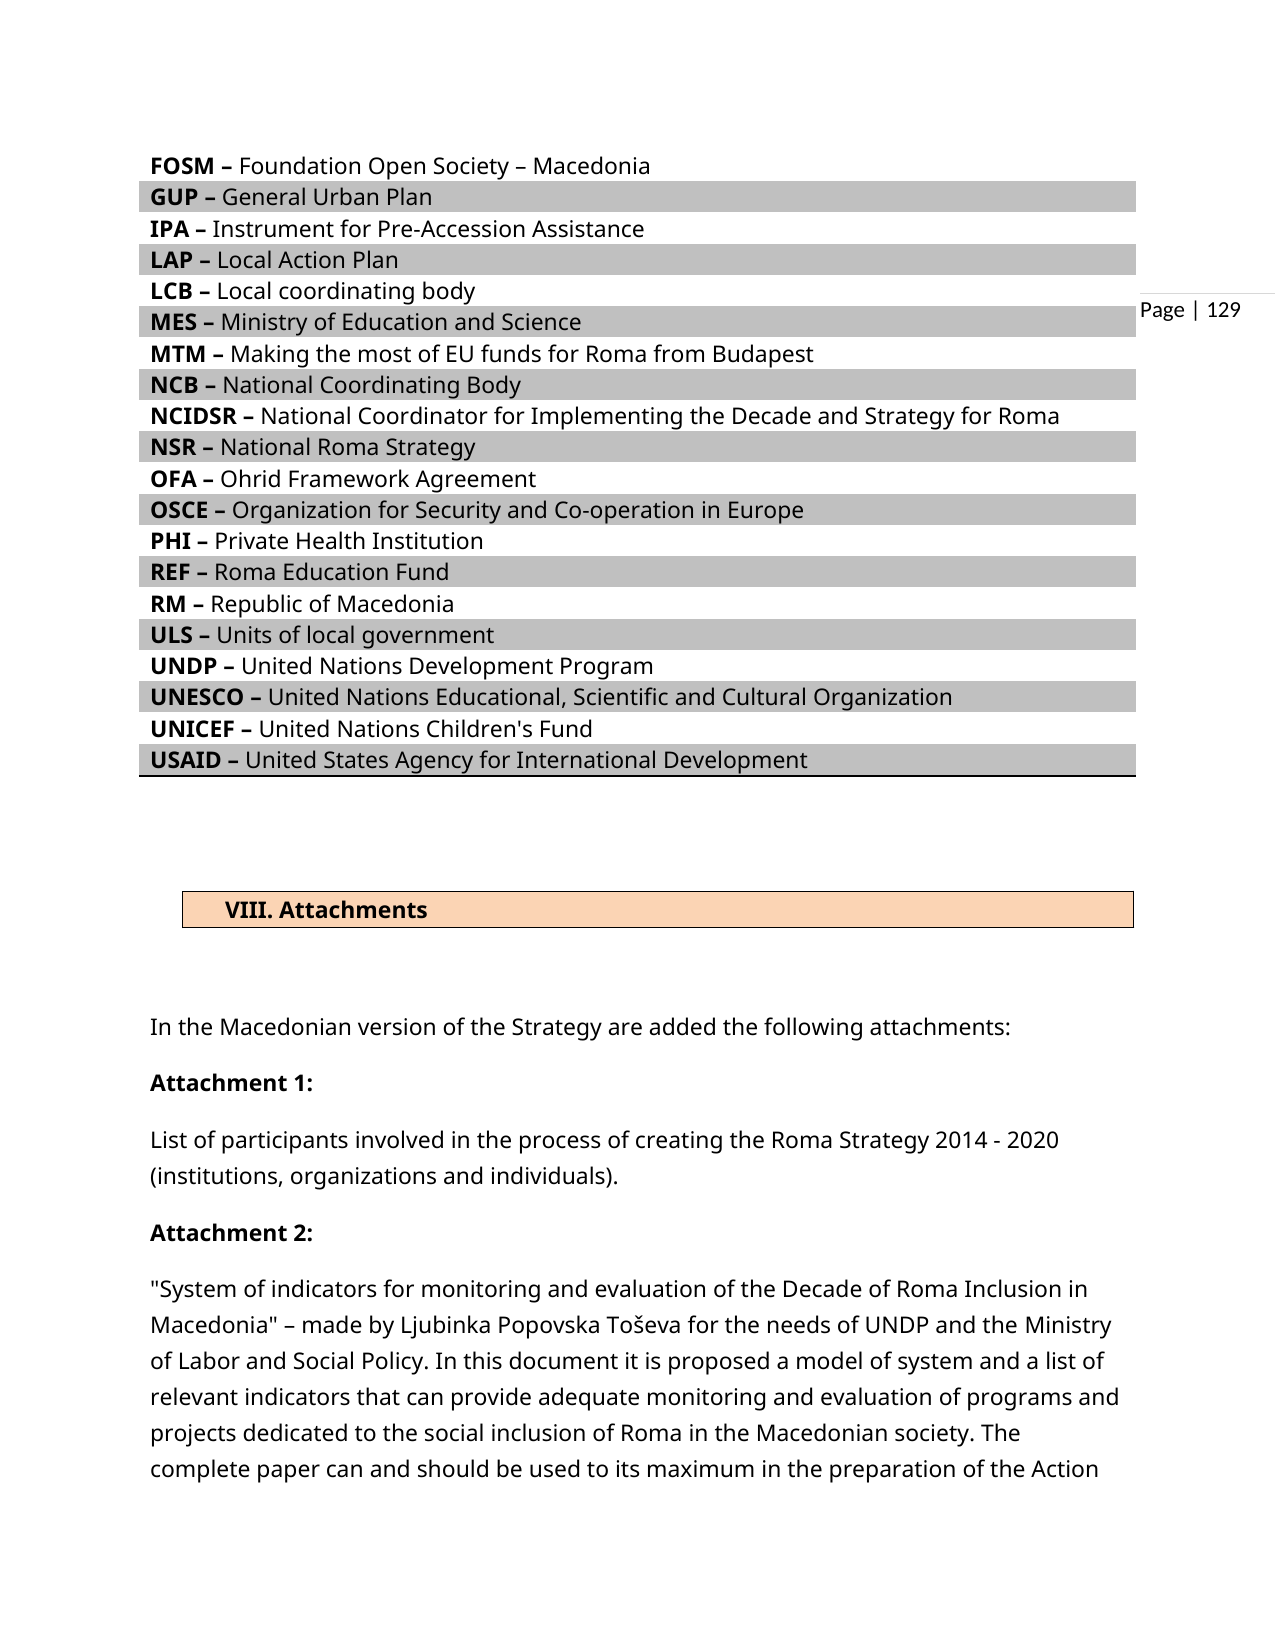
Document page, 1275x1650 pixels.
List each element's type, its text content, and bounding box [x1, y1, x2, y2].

table_cell PHI – Private Health Institution [139, 525, 1136, 556]
text In the Macedonian version of the Strategy are added the following attachments: [150, 1010, 1125, 1042]
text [150, 1273, 1125, 1484]
table_cell OFA – Ohrid Framework Agreement [139, 463, 1136, 494]
text Attachment 1: [150, 1067, 1125, 1098]
table_cell UNESCO – United Nations Educational, Scientific and Cultural Organization [139, 681, 1136, 712]
table_cell UNDP – United Nations Development Program [139, 650, 1136, 681]
table_cell NCB – National Coordinating Body [139, 369, 1136, 400]
text List of participants involved in the process of creating the Roma Strategy 2014 - 2020 (institutions, organizations and individuals). [150, 1124, 1125, 1191]
table_cell UNICEF – United Nations Children's Fund [139, 713, 1136, 744]
table_cell GUP – General Urban Plan [139, 181, 1136, 212]
table_cell FOSM – Foundation Open Society – Macedonia [139, 150, 1136, 181]
table_cell RM – Republic of Macedonia [139, 588, 1136, 619]
table_cell LCB – Local coordinating body [139, 275, 1136, 306]
table_cell ULS – Units of local government [139, 619, 1136, 650]
table_cell USAID – United States Agency for International Development [139, 744, 1136, 775]
text Attachment 2: [150, 1217, 1125, 1248]
table_cell LAP – Local Action Plan [139, 244, 1136, 275]
table_cell MTM – Making the most of EU funds for Roma from Budapest [139, 338, 1136, 369]
table_cell MES – Ministry of Education and Science [139, 306, 1136, 337]
table_cell NCIDSR – National Coordinator for Implementing the Decade and Strategy for Roma [139, 400, 1136, 431]
table_cell IPA – Instrument for Pre-Accession Assistance [139, 213, 1136, 244]
table_cell OSCE – Organization for Security and Co-operation in Europe [139, 494, 1136, 525]
table_cell NSR – National Roma Strategy [139, 431, 1136, 462]
table_cell REF – Roma Education Fund [139, 556, 1136, 587]
list VIII. Attachments [183, 892, 1133, 927]
